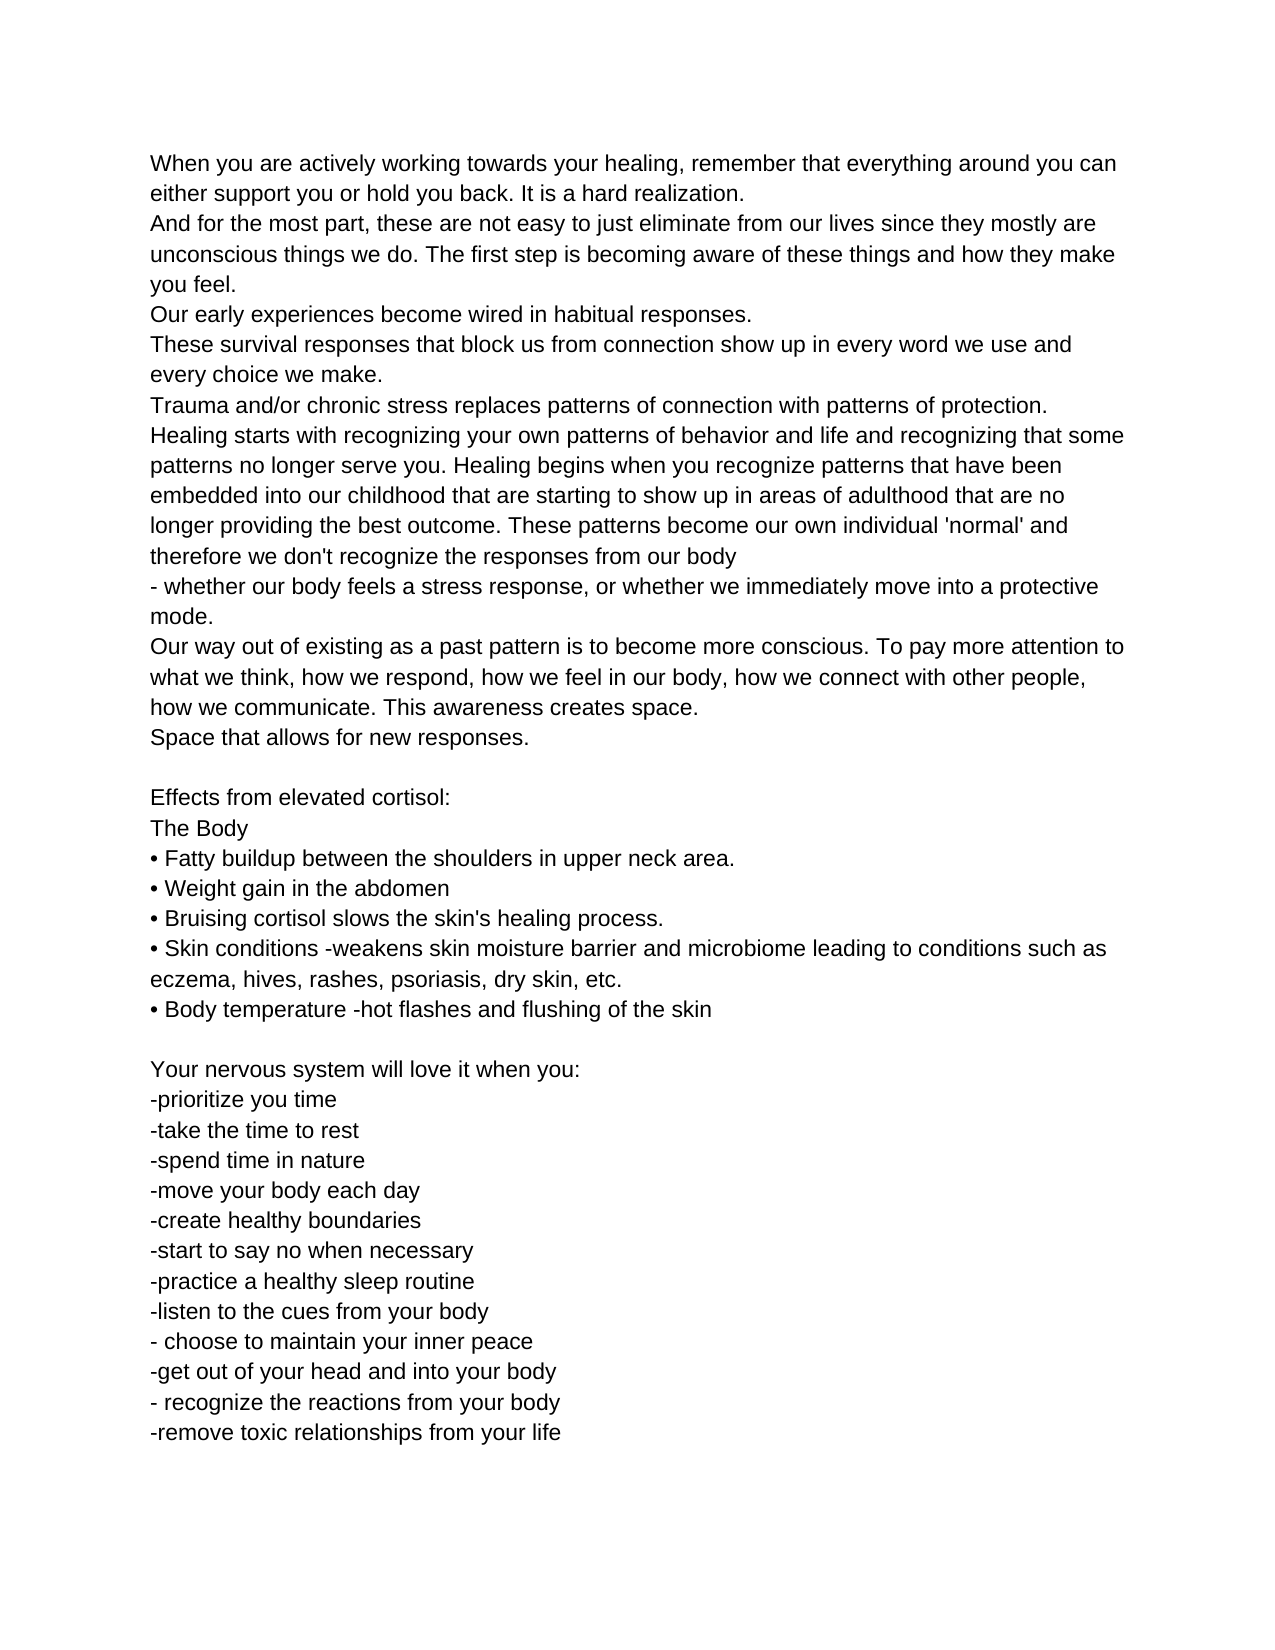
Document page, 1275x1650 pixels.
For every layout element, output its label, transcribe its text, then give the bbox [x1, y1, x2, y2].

text -listen to the cues from your body [150, 1298, 1125, 1324]
text -take the time to rest [150, 1117, 1125, 1143]
text • Weight gain in the abdomen [150, 875, 1125, 901]
text • Fatty buildup between the shoulders in upper neck area. [150, 845, 1125, 871]
text - whether our body feels a stress response, or whether we immediately move into a protective mode. [150, 573, 1125, 629]
text These survival responses that block us from connection show up in every word we use and every choice we make. [150, 331, 1125, 388]
text • Skin conditions -weakens skin moisture barrier and microbiome leading to conditions such as eczema, hives, rashes, psoriasis, dry skin, etc. [150, 935, 1125, 992]
text -start to say no when necessary [150, 1237, 1125, 1264]
text When you are actively working towards your healing, remember that everything around you can either support you or hold you back. It is a hard realization. [150, 150, 1125, 207]
text Effects from elevated cortisol: [150, 784, 1125, 811]
text • Bruising cortisol slows the skin's healing process. [150, 905, 1125, 932]
text -move your body each day [150, 1177, 1125, 1203]
text - choose to maintain your inner peace [150, 1328, 1125, 1354]
text Trauma and/or chronic stress replaces patterns of connection with patterns of protection. [150, 392, 1125, 418]
text -remove toxic relationships from your life [150, 1419, 1125, 1445]
text Your nervous system will love it when you: [150, 1056, 1125, 1083]
text -prioritize you time [150, 1086, 1125, 1113]
text -spend time in nature [150, 1147, 1125, 1173]
text - recognize the reactions from your body [150, 1388, 1125, 1415]
text Healing starts with recognizing your own patterns of behavior and life and recognizing that some patterns no longer serve you. Healing begins when you recognize patterns that have been embedded into our childhood that are starting to show up in areas of adulthood that are no longer providing the best outcome. These patterns become our own individual 'normal' and therefore we don't recognize the responses from our body [150, 422, 1125, 569]
text -create healthy boundaries [150, 1207, 1125, 1234]
text -get out of your head and into your body [150, 1358, 1125, 1385]
text Our way out of existing as a past pattern is to become more conscious. To pay more attention to what we think, how we respond, how we feel in our body, how we connect with other people, how we communicate. This awareness creates space. [150, 633, 1125, 720]
text • Body temperature -hot flashes and flushing of the skin [150, 996, 1125, 1022]
text Space that allows for new responses. [150, 724, 1125, 750]
text The Body [150, 814, 1125, 841]
text Our early experiences become wired in habitual responses. [150, 301, 1125, 327]
text And for the most part, these are not easy to just eliminate from our lives since they mostly are unconscious things we do. The first step is becoming aware of these things and how they make you feel. [150, 210, 1125, 297]
text -practice a healthy sleep routine [150, 1268, 1125, 1294]
